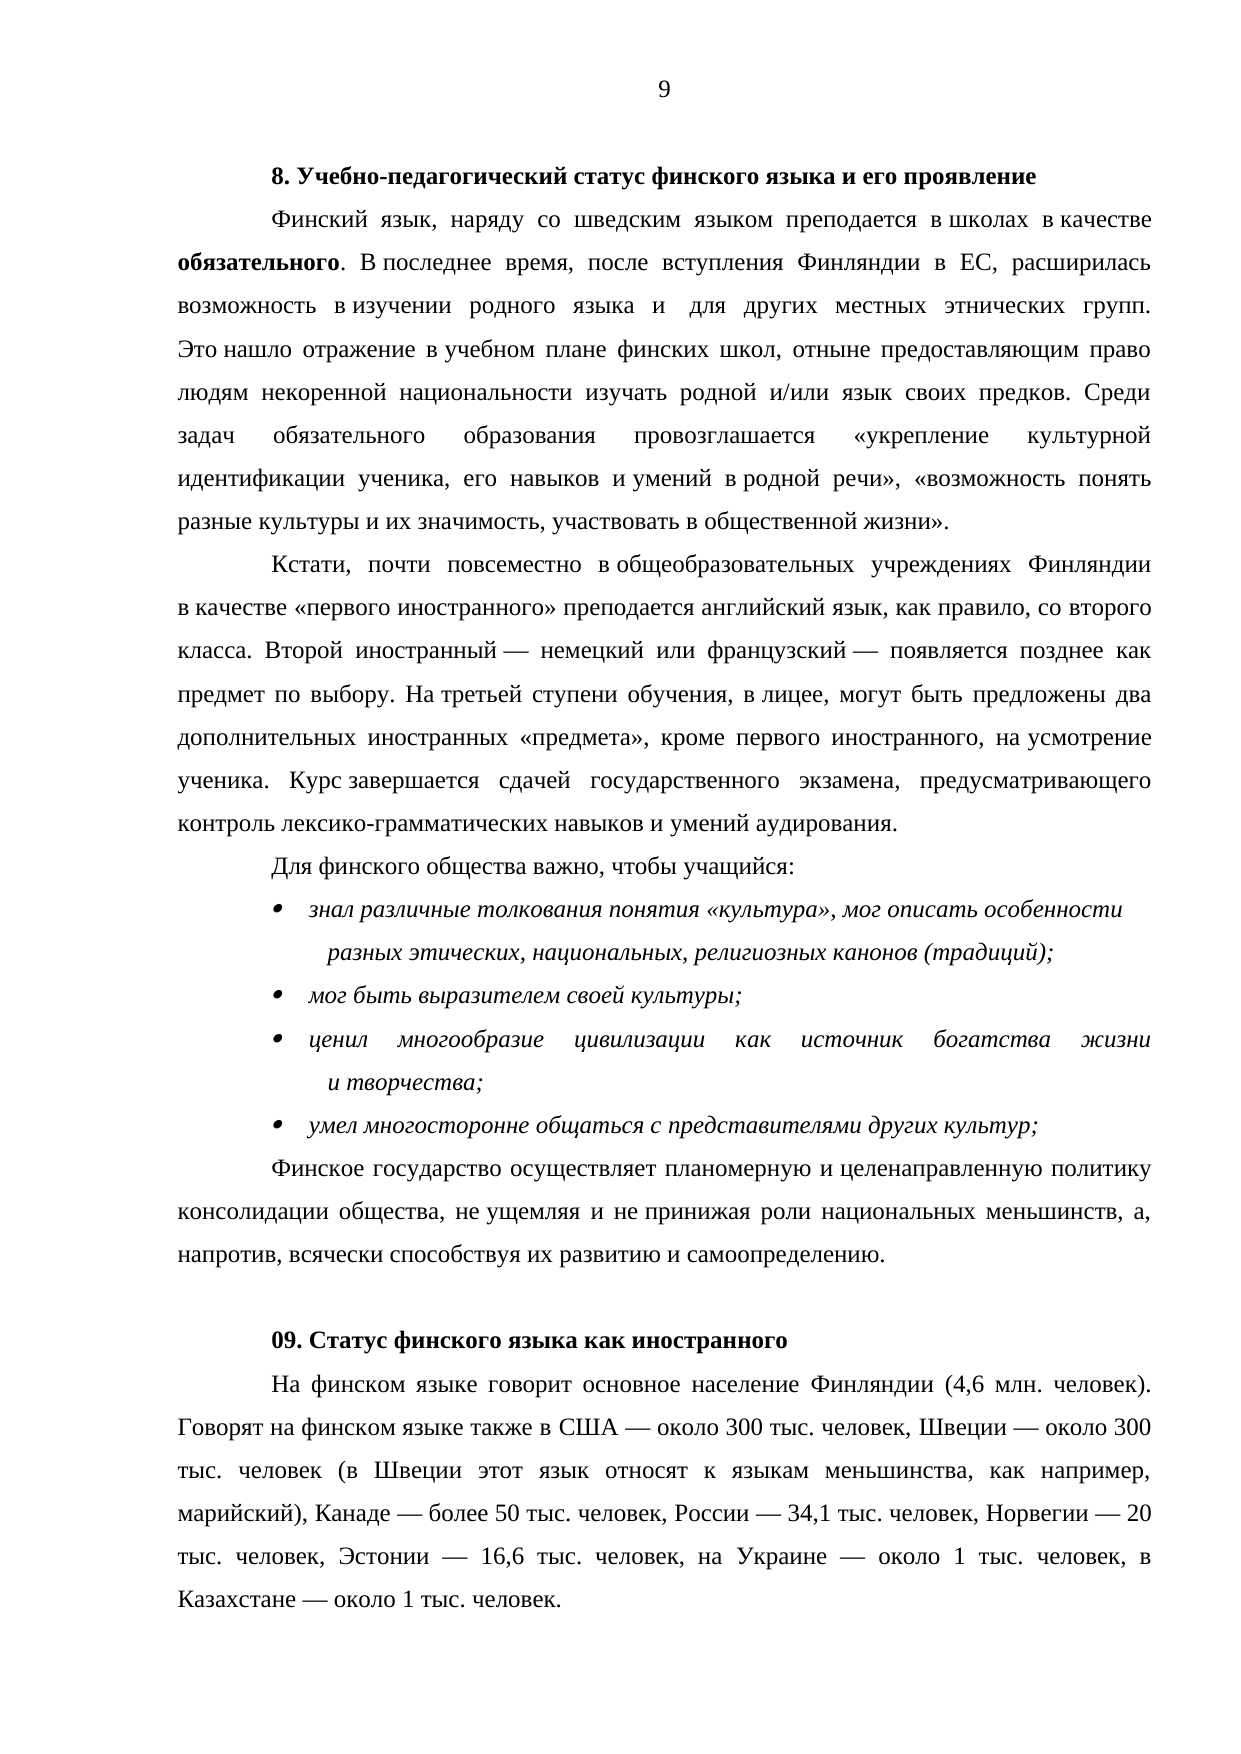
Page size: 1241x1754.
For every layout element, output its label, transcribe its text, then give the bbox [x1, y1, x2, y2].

text Для финского общества важно, чтобы учащийся: [271, 851, 1152, 880]
text Кстати, почти повсеместно в общеобразовательных учреждениях Финляндии в качестве «первого иностранного» преподается английский язык, как правило, со второго класса. Второй иностранный — немецкий или французский — появляется позднее как предмет по выбору. На третьей ступени обучения, в лицее, могут быть предложены два дополнительных иностранных «предмета», кроме первого иностранного, на усмотрение ученика. Курс завершается сдачей государственного экзамена, предусматривающего контроль лексико-грамматических навыков и умений аудирования. [177, 549, 1152, 837]
list ценил многообразие цивилизации как источник богатства жизни и творчества; [271, 1024, 1152, 1096]
text Финский язык, наряду со шведским языком преподается в школах в качестве обязательного. В последнее время, после вступления Финляндии в ЕС, расширилась возможность в изучении родного языка и для других местных этнических групп. Это нашло отражение в учебном плане финских школ, отныне предоставляющим право людям некоренной национальности изучать родной и/или язык своих предков. Среди задач обязательного образования провозглашается «укрепление культурной идентификации ученика, его навыков и умений в родной речи», «возможность понять разные культуры и их значимость, участвовать в общественной жизни». [177, 204, 1152, 535]
text 09. Статус финского языка как иностранного [177, 1326, 1152, 1354]
list мог быть выразителем своей культуры; [177, 981, 1152, 1009]
list умел многосторонне общаться с представителями других культур; [177, 1110, 1152, 1139]
list знал различные толкования понятия «культура», мог описать особенности разных этических, национальных, религиозных канонов (традиций); [271, 894, 1152, 966]
text Финское государство осуществляет планомерную и целенаправленную политику консолидации общества, не ущемляя и не принижая роли национальных меньшинств, а, напротив, всячески способствуя их развитию и самоопределению. [177, 1153, 1152, 1268]
text На финском языке говорит основное население Финляндии (4,6 млн. человек). Говорят на финском языке также в США — около 300 тыс. человек, Швеции — около 300 тыс. человек (в Швеции этот язык относят к языкам меньшинства, как например, марийский), Канаде — более 50 тыс. человек, России — 34,1 тыс. человек, Норвегии — 20 тыс. человек, Эстонии — 16,6 тыс. человек, на Украине — около 1 тыс. человек, в Казахстане — около 1 тыс. человек. [177, 1369, 1152, 1613]
text 8. Учебно-педагогический статус финского языка и его проявление [177, 161, 1152, 190]
